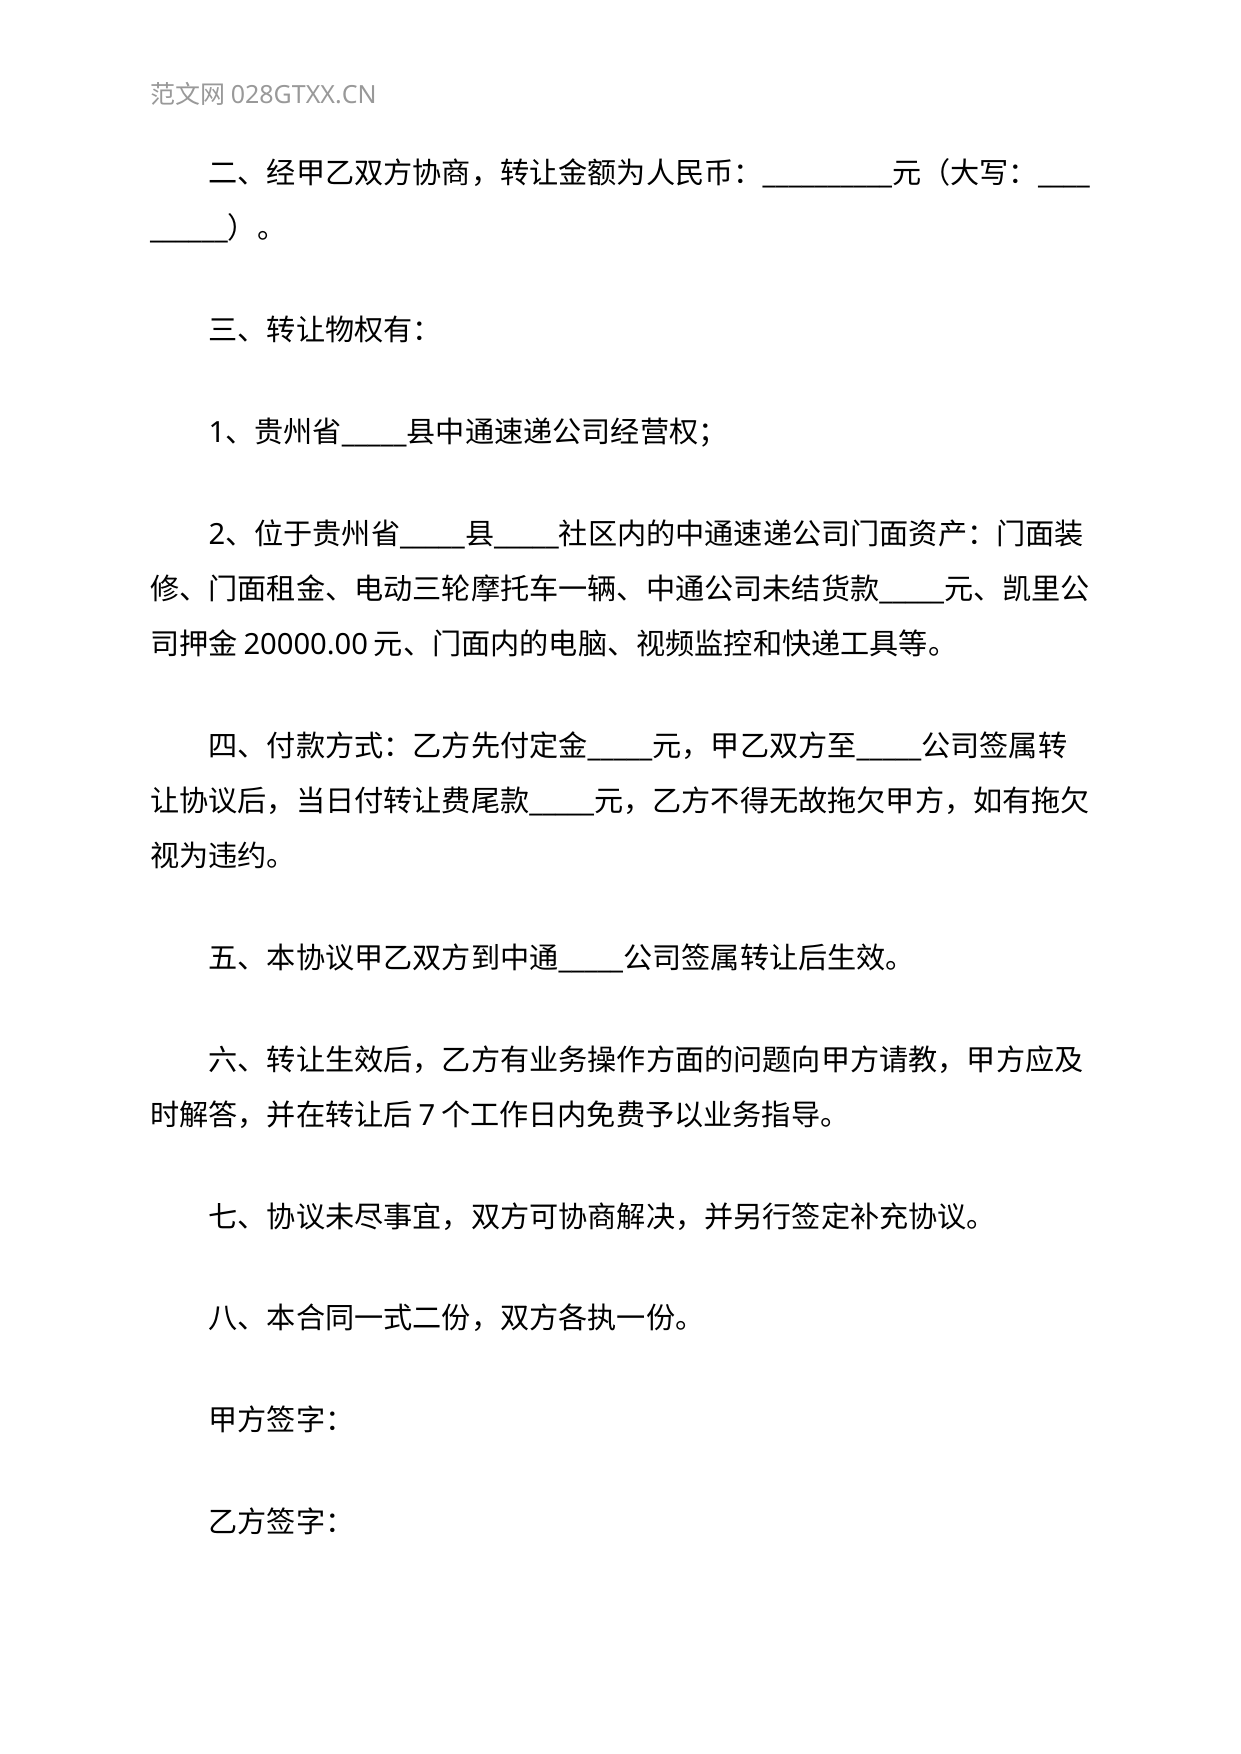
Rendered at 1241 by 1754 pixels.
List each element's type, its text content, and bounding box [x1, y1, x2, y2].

text 六、转让生效后，乙方有业务操作方面的问题向甲方请教，甲方应及时解答，并在转让后7个工作日内免费予以业务指导。 [150, 1036, 1090, 1134]
text 二、经甲乙双方协商，转让金额为人民币：__________元（大写：__________）。 [150, 150, 1090, 247]
text 甲方签字： [150, 1397, 1090, 1439]
text 三、转让物权有： [150, 307, 1090, 349]
text 五、本协议甲乙双方到中通_____公司签属转让后生效。 [150, 934, 1090, 977]
text 2、位于贵州省_____县_____社区内的中通速递公司门面资产：门面装修、门面租金、电动三轮摩托车一辆、中通公司未结货款_____元、凯里公司押金20000.00元、门面内的电脑、视频监控和快递工具等。 [150, 511, 1090, 663]
text 1、贵州省_____县中通速递公司经营权； [150, 409, 1090, 451]
text 八、本合同一式二份，双方各执一份。 [150, 1295, 1090, 1337]
text 四、付款方式：乙方先付定金_____元，甲乙双方至_____公司签属转让协议后，当日付转让费尾款_____元，乙方不得无故拖欠甲方，如有拖欠视为违约。 [150, 723, 1090, 875]
text 七、协议未尽事宜，双方可协商解决，并另行签定补充协议。 [150, 1193, 1090, 1236]
text 乙方签字： [150, 1499, 1090, 1541]
